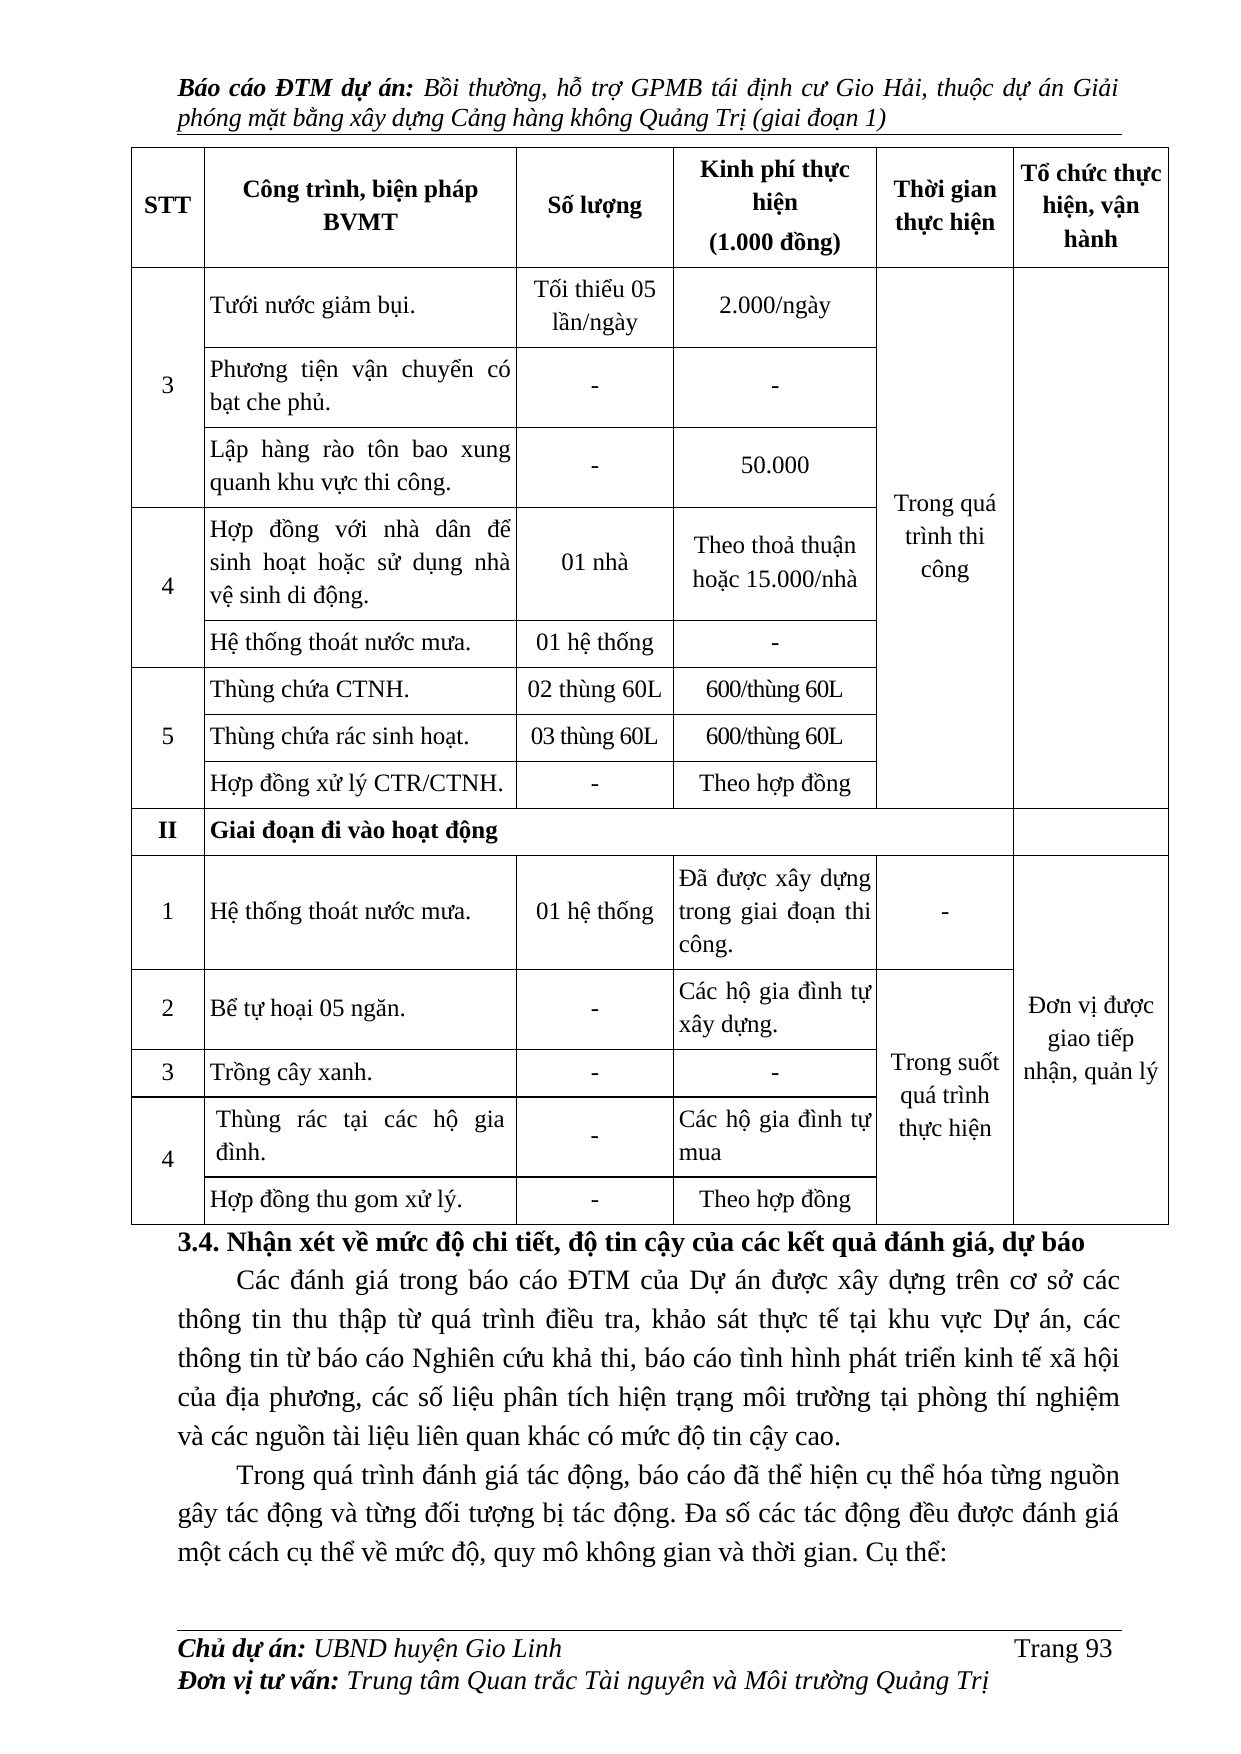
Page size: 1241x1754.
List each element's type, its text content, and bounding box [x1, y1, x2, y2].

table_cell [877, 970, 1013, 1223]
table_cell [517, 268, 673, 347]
text Trong quá trình đánh giá tác động, báo cáo đã thể hiện cụ thể hóa từng nguồn gây tác động và từng đối tượng bị tác động. Đa số các tác động đều được đánh giá một cách cụ thể về mức độ, quy mô không gian và thời gian. Cụ thể: [177, 1458, 1122, 1568]
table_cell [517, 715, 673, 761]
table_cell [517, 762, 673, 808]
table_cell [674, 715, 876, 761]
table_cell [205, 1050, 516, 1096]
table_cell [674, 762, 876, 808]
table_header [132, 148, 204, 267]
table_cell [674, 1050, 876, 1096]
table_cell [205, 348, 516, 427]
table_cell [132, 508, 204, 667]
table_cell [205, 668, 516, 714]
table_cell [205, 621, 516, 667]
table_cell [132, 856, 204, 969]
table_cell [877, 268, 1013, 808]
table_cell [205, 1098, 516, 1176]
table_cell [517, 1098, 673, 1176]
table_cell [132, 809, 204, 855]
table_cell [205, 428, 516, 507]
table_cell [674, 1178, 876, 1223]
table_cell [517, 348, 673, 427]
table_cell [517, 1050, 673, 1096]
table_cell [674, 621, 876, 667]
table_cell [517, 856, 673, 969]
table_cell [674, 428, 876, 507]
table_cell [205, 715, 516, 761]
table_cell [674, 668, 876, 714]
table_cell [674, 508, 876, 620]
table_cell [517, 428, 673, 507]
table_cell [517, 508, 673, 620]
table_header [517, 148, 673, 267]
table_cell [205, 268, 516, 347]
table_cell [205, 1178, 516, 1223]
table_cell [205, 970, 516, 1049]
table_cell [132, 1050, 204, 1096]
text Các đánh giá trong báo cáo ĐTM của Dự án được xây dựng trên cơ sở các thông tin thu thập từ quá trình điều tra, khảo sát thực tế tại khu vực Dự án, các thông tin từ báo cáo Nghiên cứu khả thi, báo cáo tình hình phát triển kinh tế xã hội của địa phương, các số liệu phân tích hiện trạng môi trường tại phòng thí nghiệm và các nguồn tài liệu liên quan khác có mức độ tin cậy cao. [177, 1263, 1122, 1451]
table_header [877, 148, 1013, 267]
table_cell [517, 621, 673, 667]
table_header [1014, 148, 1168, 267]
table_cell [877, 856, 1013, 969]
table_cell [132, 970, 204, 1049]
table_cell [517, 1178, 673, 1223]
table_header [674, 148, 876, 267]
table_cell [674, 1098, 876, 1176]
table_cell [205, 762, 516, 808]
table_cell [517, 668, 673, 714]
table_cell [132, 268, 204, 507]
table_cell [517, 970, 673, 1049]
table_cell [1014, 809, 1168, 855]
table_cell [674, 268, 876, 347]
subtitle 3.4. Nhận xét về mức độ chi tiết, độ tin cậy của các kết quả đánh giá, dự báo [177, 1225, 1122, 1257]
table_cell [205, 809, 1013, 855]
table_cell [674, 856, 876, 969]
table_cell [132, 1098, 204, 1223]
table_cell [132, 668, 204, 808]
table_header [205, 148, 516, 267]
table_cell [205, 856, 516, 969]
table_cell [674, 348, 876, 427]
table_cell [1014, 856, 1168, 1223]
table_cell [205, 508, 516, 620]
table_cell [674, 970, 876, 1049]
